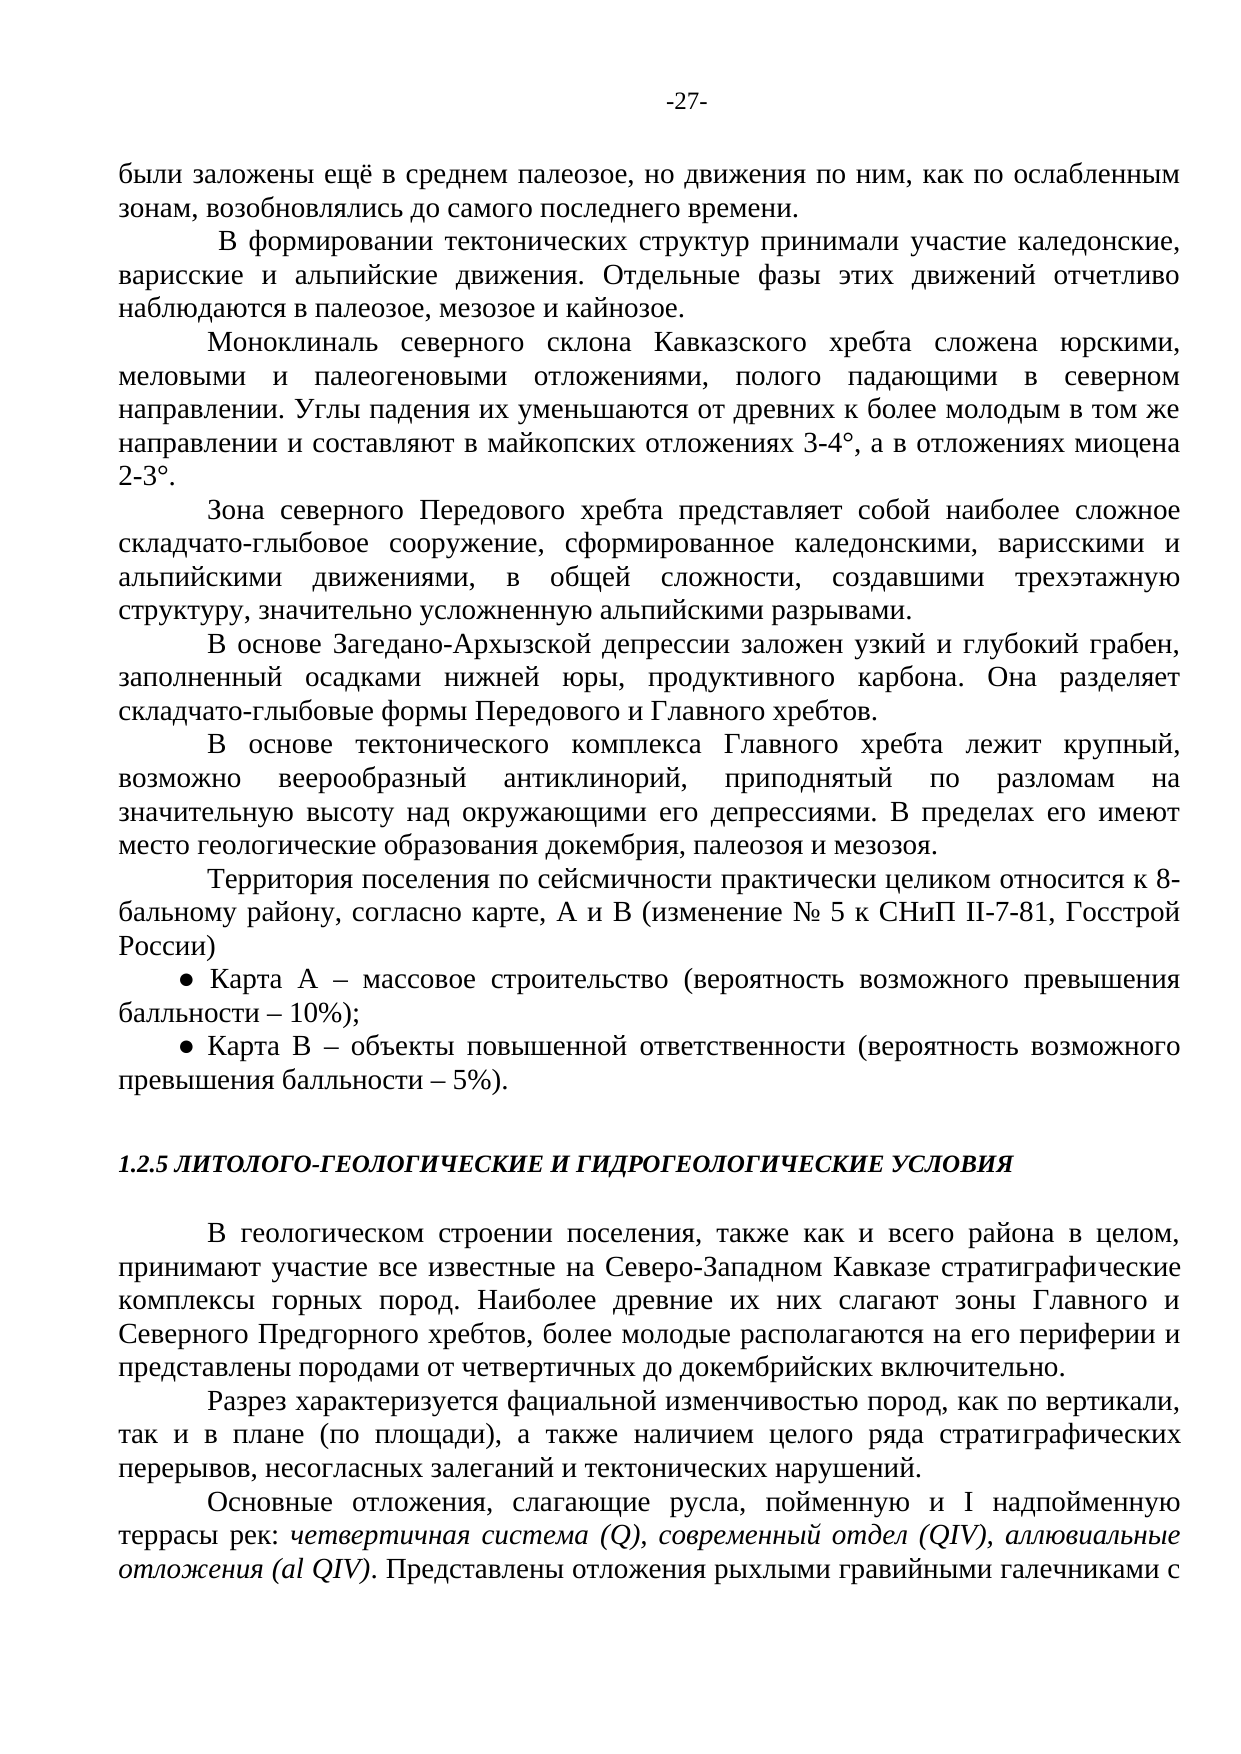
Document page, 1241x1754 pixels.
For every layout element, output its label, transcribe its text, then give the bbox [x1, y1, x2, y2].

text ● Карта А – массовое строительство (вероятность возможного превышения балльности – 10%); [118, 961, 1181, 1028]
text В основе тектонического комплекса Главного хребта лежит крупный, возможно веерообразный антиклинорий, приподнятый по разломам на значительную высоту над окружающими его депрессиями. В пределах его имеют место геологические образования докембрия, палеозоя и мезозоя. [118, 727, 1181, 861]
text Моноклиналь северного склона Кавказского хребта сложена юрскими, меловыми и палеогеновыми отложениями, полого падающими в северном направлении. Углы падения их уменьшаются от древних к более молодым в том же направлении и составляют в майкопских отложениях 3-4°, а в отложениях миоцена 2-3°. [118, 324, 1181, 492]
text Разрез характеризуется фациальной изменчивостью пород, как по вертикали, так и в плане (по площади), а также наличием целого ряда стратиграфических перерывов, несогласных залеганий и тектонических нарушений. [118, 1383, 1181, 1484]
text В основе Загедано-Архызской депрессии заложен узкий и глубокий грабен, заполненный осадками нижней юры, продуктивного карбона. Она разделяет складчато-глыбовые формы Передового и Главного хребтов. [118, 626, 1181, 727]
text Территория поселения по сейсмичности практически целиком относится к 8-бальному району, согласно карте, А и В (изменение № 5 к СНиП II-7-81, Госстрой России) [118, 861, 1181, 961]
text ● Карта В – объекты повышенной ответственности (вероятность возможного превышения балльности – 5%). [118, 1028, 1181, 1096]
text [118, 156, 1181, 223]
text В формировании тектонических структур принимали участие каледонские, варисские и альпийские движения. Отдельные фазы этих движений отчетливо наблюдаются в палеозое, мезозое и кайнозое. [118, 223, 1181, 324]
text В геологическом строении поселения, также как и всего района в целом, принимают участие все известные на Северо-Западном Кавказе стратиграфические комплексы горных пород. Наиболее древние их них слагают зоны Главного и Северного Предгорного хребтов, более молодые располагаются на его периферии и представлены породами от четвертичных до докембрийских включительно. [118, 1215, 1181, 1383]
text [118, 1484, 1181, 1584]
text Зона северного Передового хребта представляет собой наиболее сложное складчато-глыбовое сооружение, сформированное каледонскими, варисскими и альпийскими движениями, в общей сложности, создавшими трехэтажную структуру, значительно усложненную альпийскими разрывами. [118, 492, 1181, 626]
subtitle 1.2.5 ЛИТОЛОГО-ГЕОЛОГИЧЕСКИЕ И ГИДРОГЕОЛОГИЧЕСКИЕ УСЛОВИЯ [118, 1149, 1181, 1178]
